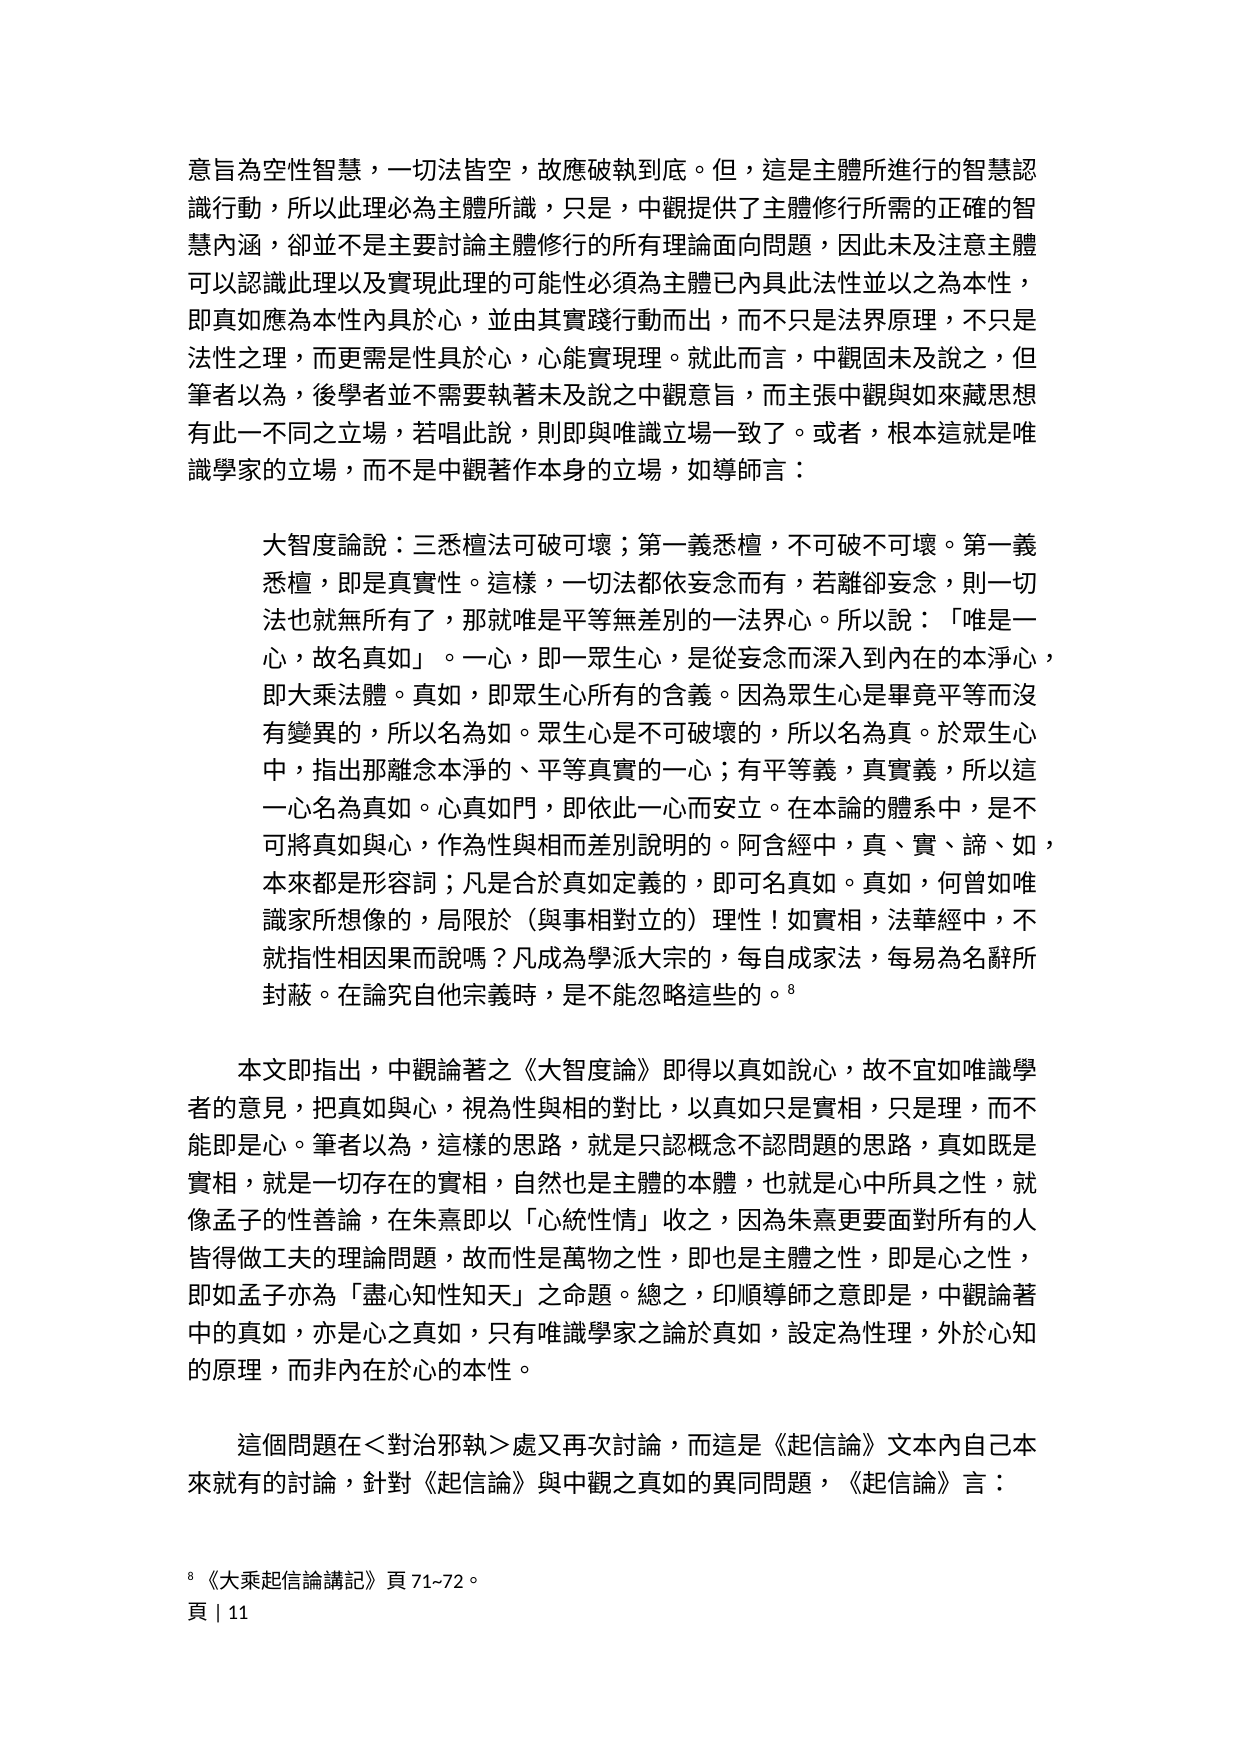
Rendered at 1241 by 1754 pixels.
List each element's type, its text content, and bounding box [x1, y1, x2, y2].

text 大智度論說：三悉檀法可破可壞；第一義悉檀，不可破不可壞。第一義悉檀，即是真實性。這樣，一切法都依妄念而有，若離卻妄念，則一切法也就無所有了，那就唯是平等無差別的一法界心。所以說：「唯是一心，故名真如」。一心，即一眾生心，是從妄念而深入到內在的本淨心，即大乘法體。真如，即眾生心所有的含義。因為眾生心是畢竟平等而沒有變異的，所以名為如。眾生心是不可破壞的，所以名為真。於眾生心中，指出那離念本淨的、平等真實的一心；有平等義，真實義，所以這一心名為真如。心真如門，即依此一心而安立。在本論的體系中，是不可將真如與心，作為性與相而差別說明的。阿含經中，真、實、諦、如，本來都是形容詞；凡是合於真如定義的，即可名真如。真如，何曾如唯識家所想像的，局限於（與事相對立的）理性！如實相，法華經中，不就指性相因果而說嗎？凡成為學派大宗的，每自成家法，每易為名辭所封蔽。在論究自他宗義時，是不能忽略這些的。 [262, 525, 1053, 1012]
text 本文即指出，中觀論著之《大智度論》即得以真如說心，故不宜如唯識學者的意見，把真如與心，視為性與相的對比，以真如只是實相，只是理，而不能即是心。筆者以為，這樣的思路，就是只認概念不認問題的思路，真如既是實相，就是一切存在的實相，自然也是主體的本體，也就是心中所具之性，就像孟子的性善論，在朱熹即以「心統性情」收之，因為朱熹更要面對所有的人皆得做工夫的理論問題，故而性是萬物之性，即也是主體之性，即是心之性，即如孟子亦為「盡心知性知天」之命題。總之，印順導師之意即是，中觀論著中的真如，亦是心之真如，只有唯識學家之論於真如，設定為性理，外於心知的原理，而非內在於心的本性。 [187, 1050, 1053, 1387]
text 這個問題在＜對治邪執＞處又再次討論，而這是《起信論》文本內自己本來就有的討論，針對《起信論》與中觀之真如的異同問題，《起信論》言： [187, 1425, 1053, 1500]
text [187, 150, 1053, 487]
